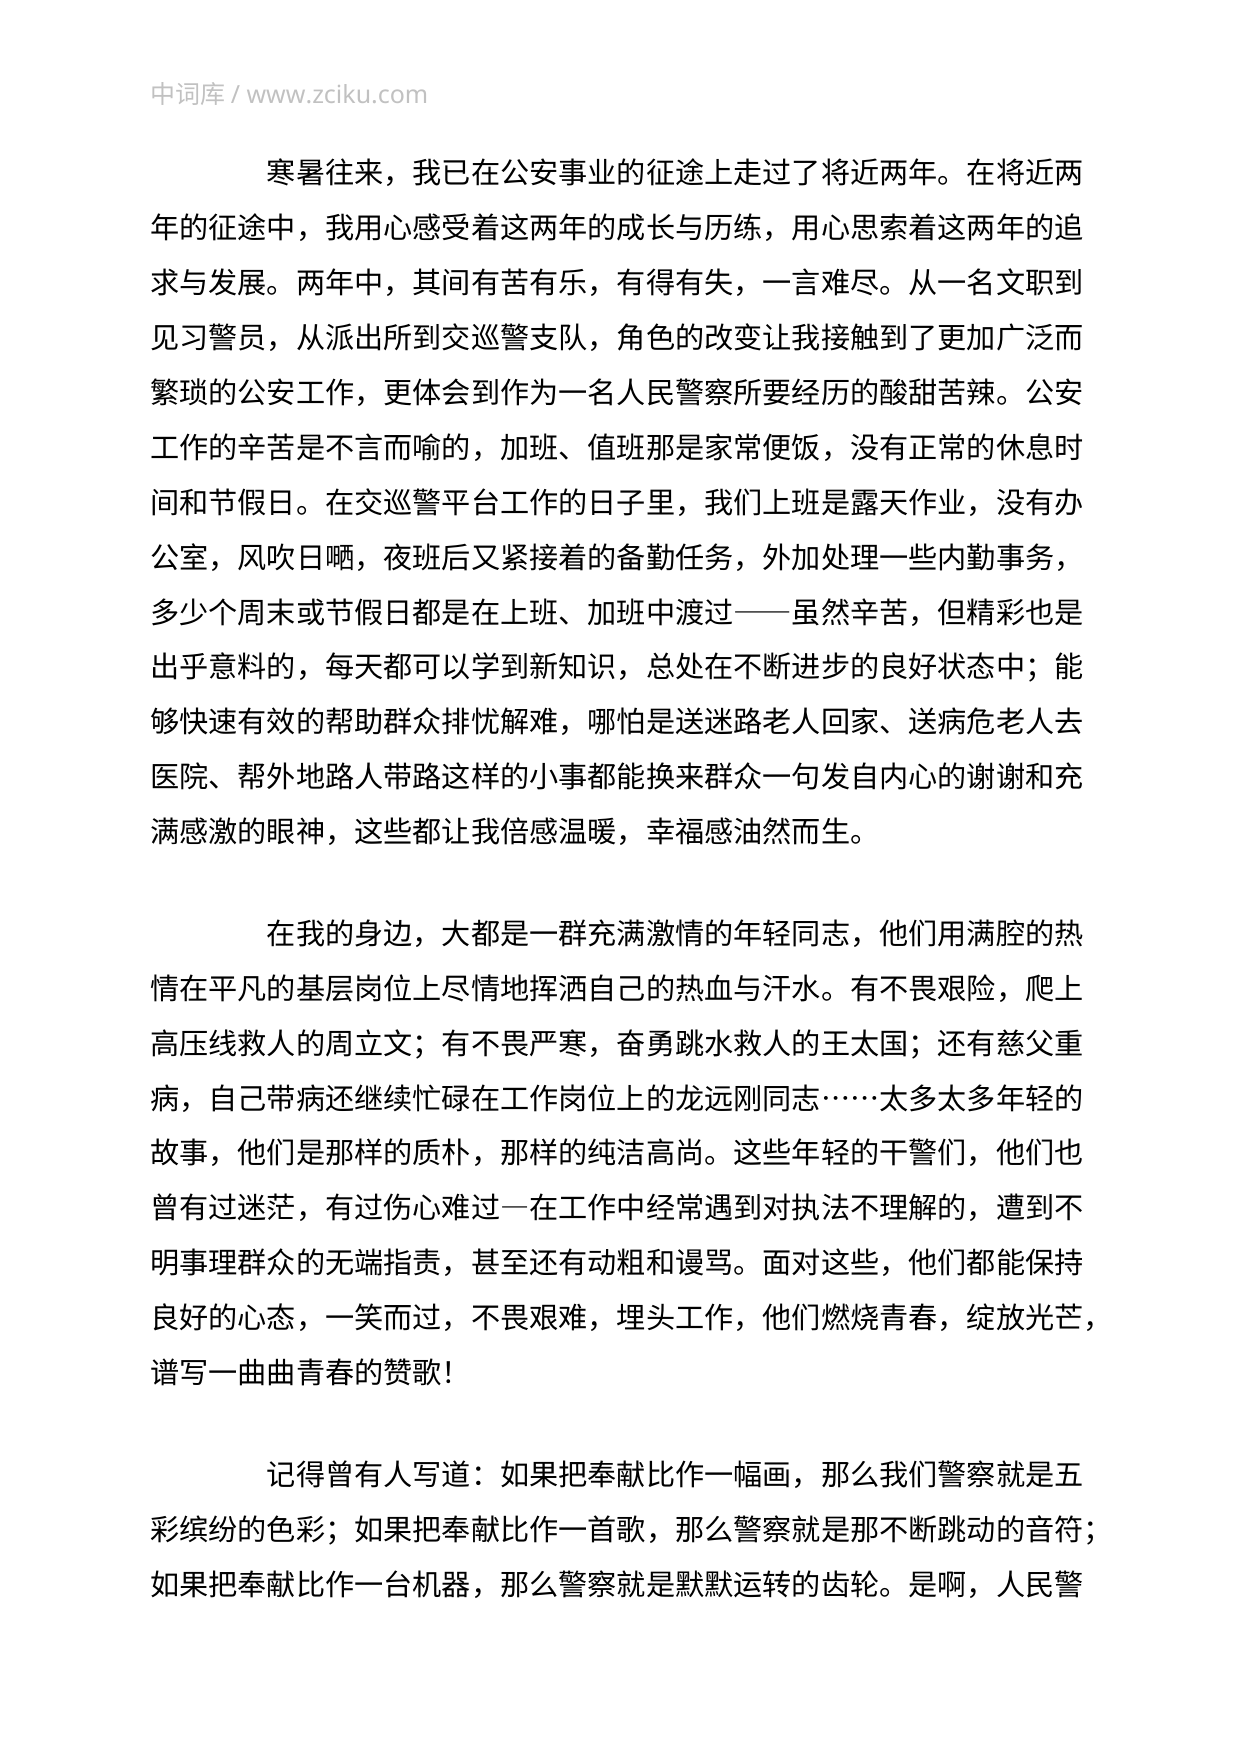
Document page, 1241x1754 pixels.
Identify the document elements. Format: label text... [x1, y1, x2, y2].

text 寒暑往来，我已在公安事业的征途上走过了将近两年。在将近两年的征途中，我用心感受着这两年的成长与历练，用心思索着这两年的追求与发展。两年中，其间有苦有乐，有得有失，一言难尽。从一名文职到见习警员，从派出所到交巡警支队，角色的改变让我接触到了更加广泛而繁琐的公安工作，更体会到作为一名人民警察所要经历的酸甜苦辣。公安工作的辛苦是不言而喻的，加班、值班那是家常便饭，没有正常的休息时间和节假日。在交巡警平台工作的日子里，我们上班是露天作业，没有办公室，风吹日嗮，夜班后又紧接着的备勤任务，外加处理一些内勤事务，多少个周末或节假日都是在上班、加班中渡过——虽然辛苦，但精彩也是出乎意料的，每天都可以学到新知识，总处在不断进步的良好状态中；能够快速有效的帮助群众排忧解难，哪怕是送迷路老人回家、送病危老人去医院、帮外地路人带路这样的小事都能换来群众一句发自内心的谢谢和充满感激的眼神，这些都让我倍感温暖，幸福感油然而生。 [150, 150, 1090, 851]
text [150, 1451, 1090, 1603]
text 在我的身边，大都是一群充满激情的年轻同志，他们用满腔的热情在平凡的基层岗位上尽情地挥洒自己的热血与汗水。有不畏艰险，爬上高压线救人的周立文；有不畏严寒，奋勇跳水救人的王太国；还有慈父重病，自己带病还继续忙碌在工作岗位上的龙远刚同志……太多太多年轻的故事，他们是那样的质朴，那样的纯洁高尚。这些年轻的干警们，他们也曾有过迷茫，有过伤心难过—在工作中经常遇到对执法不理解的，遭到不明事理群众的无端指责，甚至还有动粗和谩骂。面对这些，他们都能保持良好的心态，一笑而过，不畏艰难，埋头工作，他们燃烧青春，绽放光芒，谱写一曲曲青春的赞歌！ [150, 911, 1090, 1392]
